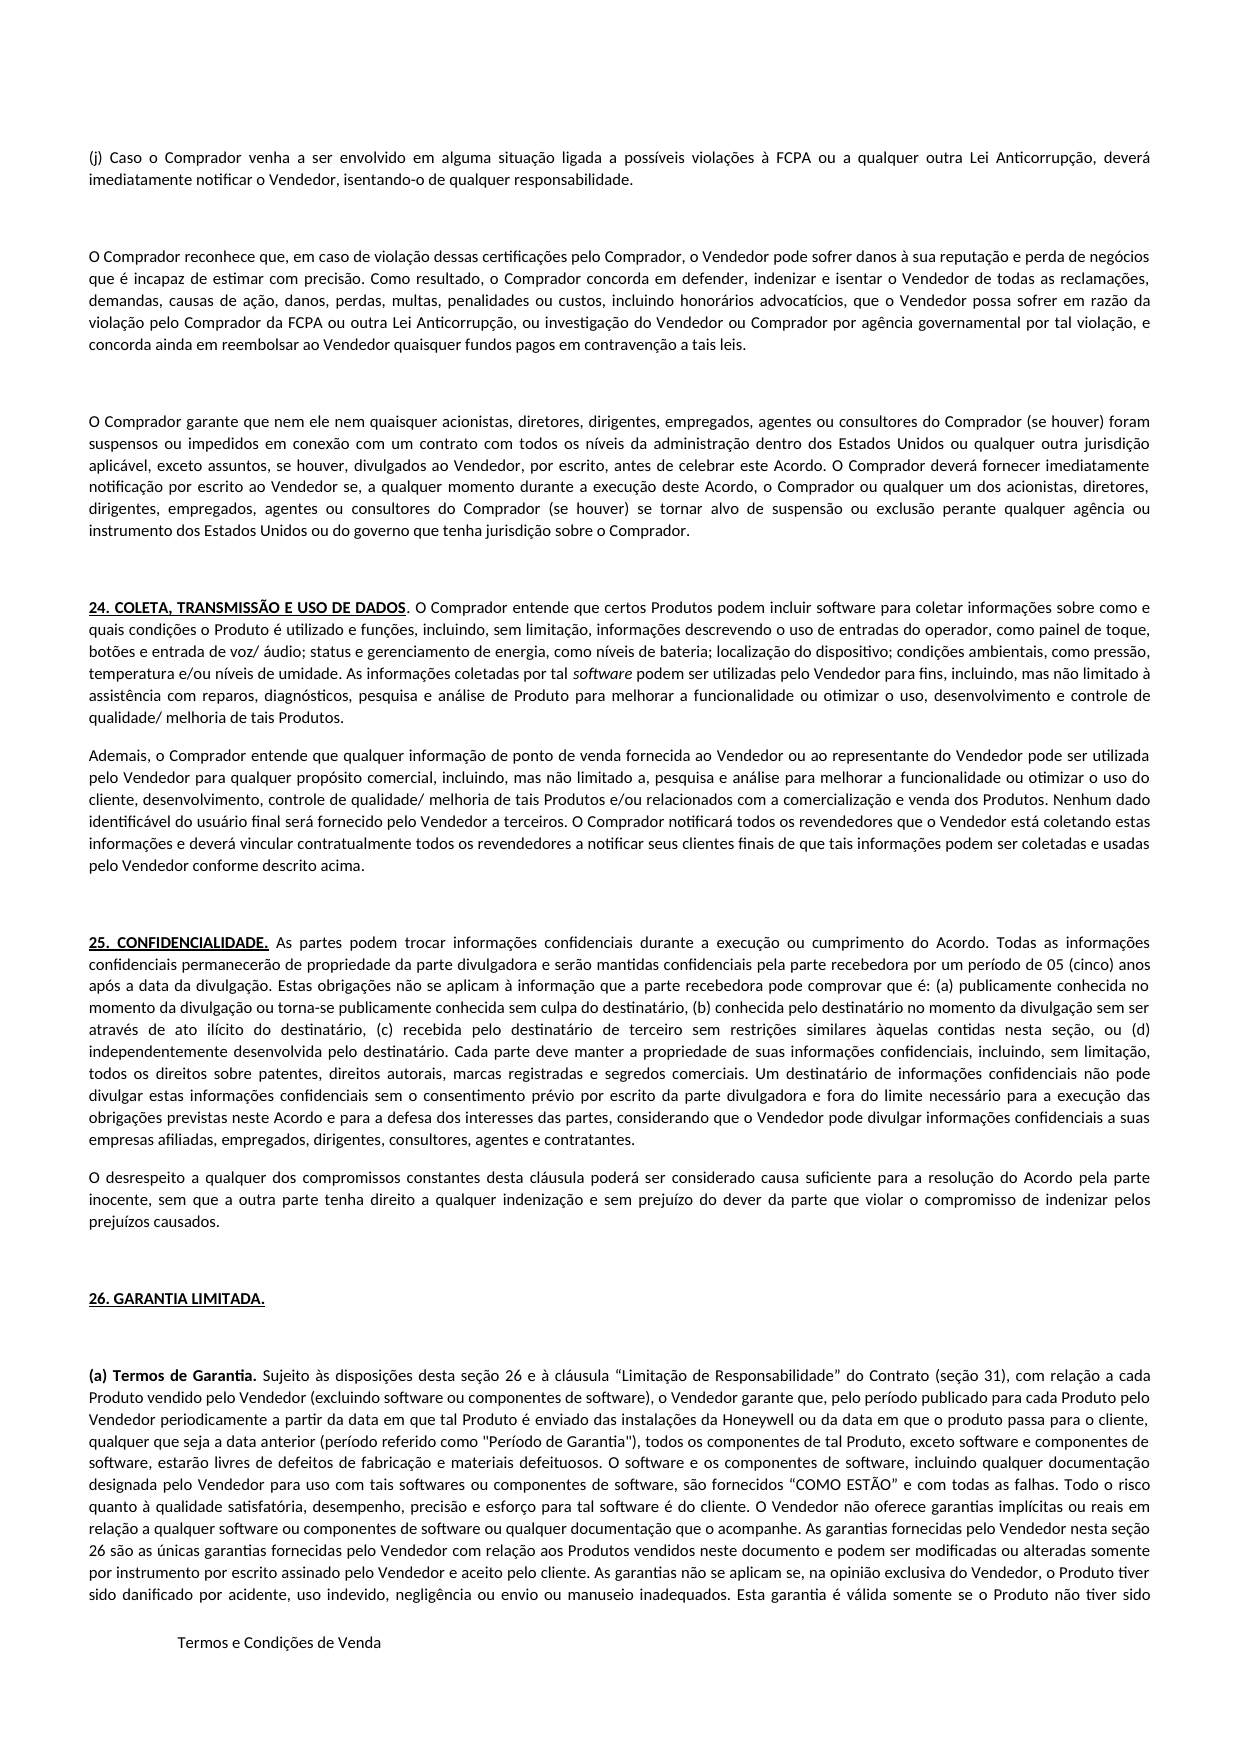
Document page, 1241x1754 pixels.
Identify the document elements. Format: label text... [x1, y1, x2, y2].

text O Comprador reconhece que, em caso de violação dessas certificações pelo Comprador, o Vendedor pode sofrer danos à sua reputação e perda de negócios que é incapaz de estimar com precisão. Como resultado, o Comprador concorda em defender, indenizar e isentar o Vendedor de todas as reclamações, demandas, causas de ação, danos, perdas, multas, penalidades ou custos, incluindo honorários advocatícios, que o Vendedor possa sofrer em razão da violação pelo Comprador da FCPA ou outra Lei Anticorrupção, ou investigação do Vendedor ou Comprador por agência governamental por tal violação, e concorda ainda em reembolsar ao Vendedor quaisquer fundos pagos em contravenção a tais leis. [88, 247, 1152, 354]
text 26. GARANTIA LIMITADA. [88, 1288, 1152, 1308]
text (j) Caso o Comprador venha a ser envolvido em alguma situação ligada a possíveis violações à FCPA ou a qualquer outra Lei Anticorrupção, deverá imediatamente notificar o Vendedor, isentando-o de qualquer responsabilidade. [88, 148, 1152, 190]
text 24. COLETA, TRANSMISSÃO E USO DE DADOS. O Comprador entende que certos Produtos podem incluir software para coletar informações sobre como e quais condições o Produto é utilizado e funções, incluindo, sem limitação, informações descrevendo o uso de entradas do operador, como painel de toque, botões e entrada de voz/ áudio; status e gerenciamento de energia, como níveis de bateria; localização do dispositivo; condições ambientais, como pressão, temperatura e/ou níveis de umidade. As informações coletadas por tal software podem ser utilizadas pelo Vendedor para fins, incluindo, mas não limitado à assistência com reparos, diagnósticos, pesquisa e análise de Produto para melhorar a funcionalidade ou otimizar o uso, desenvolvimento e controle de qualidade/ melhoria de tais Produtos. [88, 598, 1152, 727]
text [88, 1365, 1152, 1604]
text 25. CONFIDENCIALIDADE. As partes podem trocar informações confidenciais durante a execução ou cumprimento do Acordo. Todas as informações confidenciais permanecerão de propriedade da parte divulgadora e serão mantidas confidenciais pela parte recebedora por um período de 05 (cinco) anos após a data da divulgação. Estas obrigações não se aplicam à informação que a parte recebedora pode comprovar que é: (a) publicamente conhecida no momento da divulgação ou torna-se publicamente conhecida sem culpa do destinatário, (b) conhecida pelo destinatário no momento da divulgação sem ser através de ato ilícito do destinatário, (c) recebida pelo destinatário de terceiro sem restrições similares àquelas contidas nesta seção, ou (d) independentemente desenvolvida pelo destinatário. Cada parte deve manter a propriedade de suas informações confidenciais, incluindo, sem limitação, todos os direitos sobre patentes, direitos autorais, marcas registradas e segredos comerciais. Um destinatário de informações confidenciais não pode divulgar estas informações confidenciais sem o consentimento prévio por escrito da parte divulgadora e fora do limite necessário para a execução das obrigações previstas neste Acordo e para a defesa dos interesses das partes, considerando que o Vendedor pode divulgar informações confidenciais a suas empresas afiliadas, empregados, dirigentes, consultores, agentes e contratantes. [88, 932, 1152, 1149]
text Ademais, o Comprador entende que qualquer informação de ponto de venda fornecida ao Vendedor ou ao representante do Vendedor pode ser utilizada pelo Vendedor para qualquer propósito comercial, incluindo, mas não limitado a, pesquisa e análise para melhorar a funcionalidade ou otimizar o uso do cliente, desenvolvimento, controle de qualidade/ melhoria de tais Produtos e/ou relacionados com a comercialização e venda dos Produtos. Nenhum dado identificável do usuário final será fornecido pelo Vendedor a terceiros. O Comprador notificará todos os revendedores que o Vendedor está coletando estas informações e deverá vincular contratualmente todos os revendedores a notificar seus clientes finais de que tais informações podem ser coletadas e usadas pelo Vendedor conforme descrito acima. [88, 746, 1152, 875]
text O Comprador garante que nem ele nem quaisquer acionistas, diretores, dirigentes, empregados, agentes ou consultores do Comprador (se houver) foram suspensos ou impedidos em conexão com um contrato com todos os níveis da administração dentro dos Estados Unidos ou qualquer outra jurisdição aplicável, exceto assuntos, se houver, divulgados ao Vendedor, por escrito, antes de celebrar este Acordo. O Comprador deverá fornecer imediatamente notificação por escrito ao Vendedor se, a qualquer momento durante a execução deste Acordo, o Comprador ou qualquer um dos acionistas, diretores, dirigentes, empregados, agentes ou consultores do Comprador (se houver) se tornar alvo de suspensão ou exclusão perante qualquer agência ou instrumento dos Estados Unidos ou do governo que tenha jurisdição sobre o Comprador. [88, 411, 1152, 541]
text O desrespeito a qualquer dos compromissos constantes desta cláusula poderá ser considerado causa suficiente para a resolução do Acordo pela parte inocente, sem que a outra parte tenha direito a qualquer indenização e sem prejuízo do dever da parte que violar o compromisso de indenizar pelos prejuízos causados. [88, 1167, 1152, 1231]
